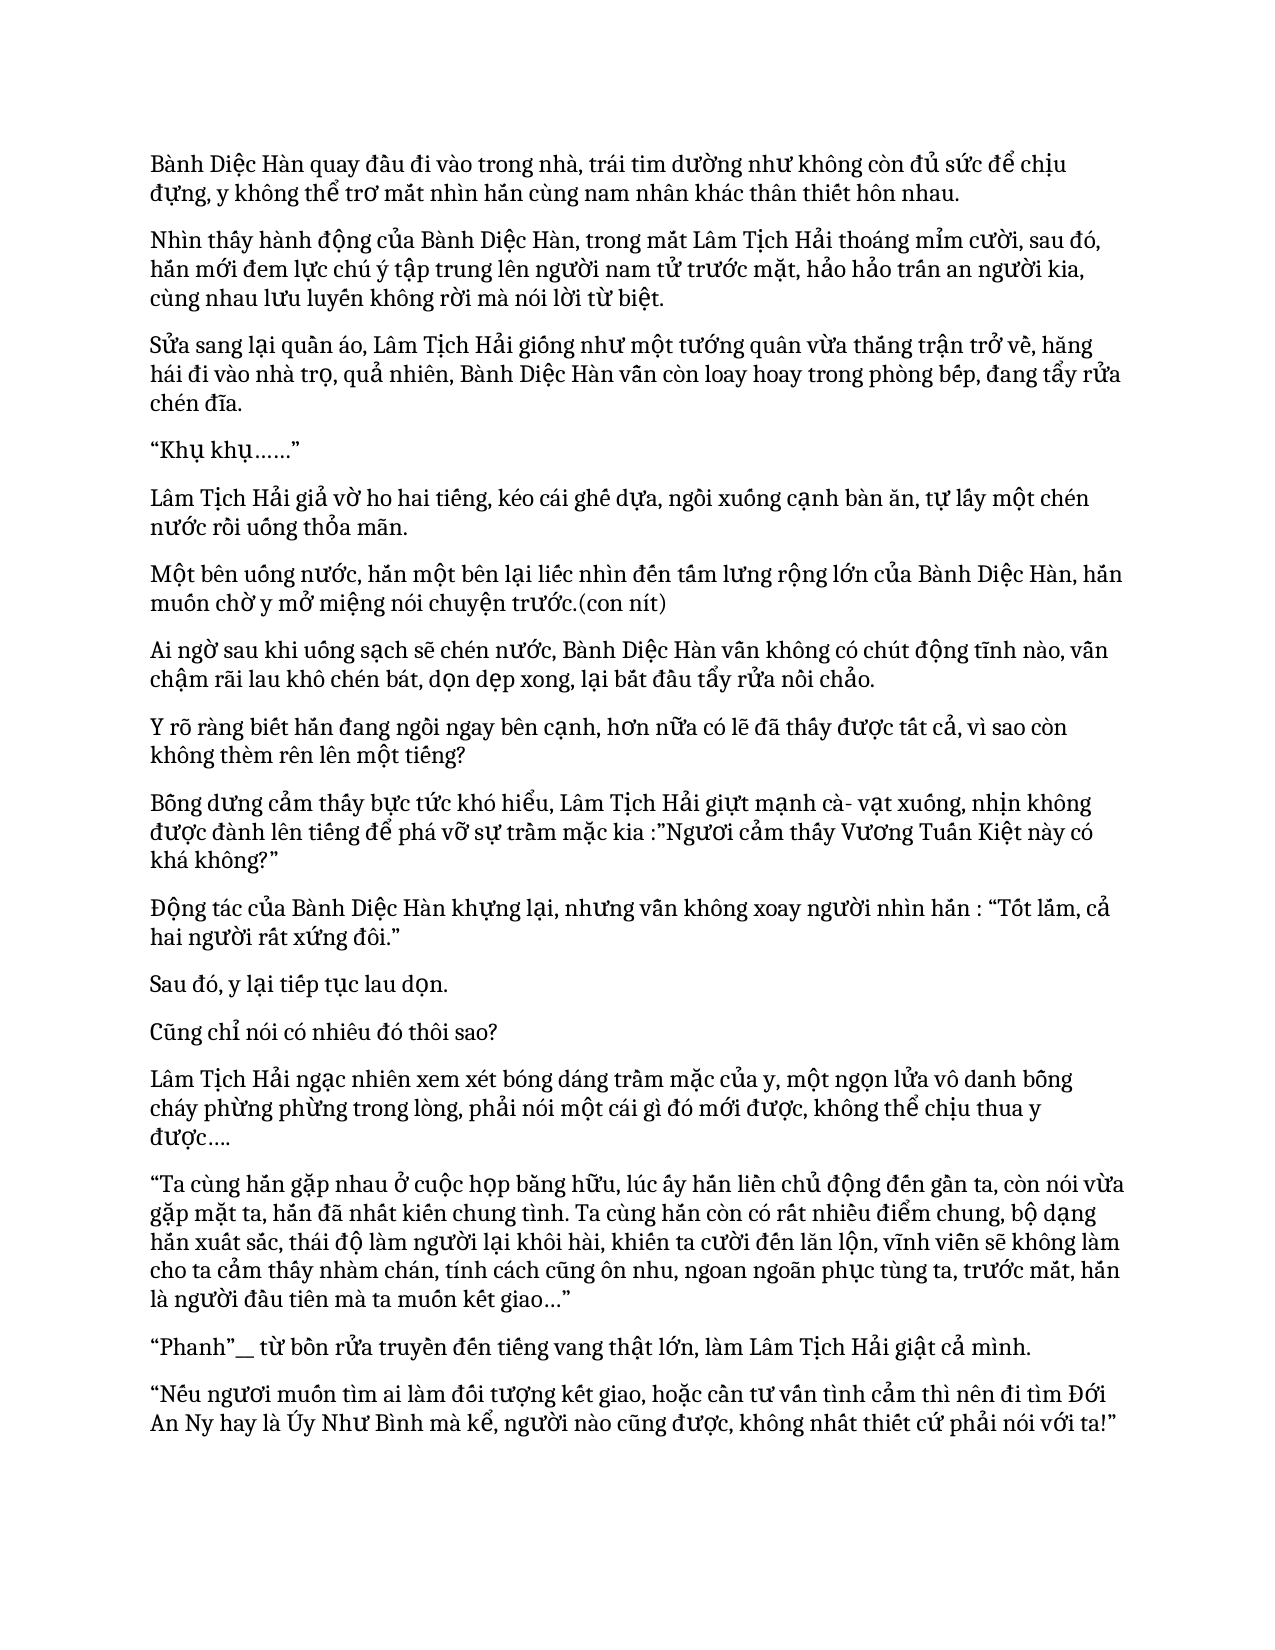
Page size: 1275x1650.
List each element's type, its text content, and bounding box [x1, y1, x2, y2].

text Cũng chỉ nói có nhiêu đó thôi sao? [150, 1017, 1125, 1046]
text Bành Diệc Hàn quay đầu đi vào trong nhà, trái tim dường như không còn đủ sức để chịu đựng, y không thể trơ mắt nhìn hắn cùng nam nhân khác thân thiết hôn nhau. [150, 150, 1125, 207]
text Sửa sang lại quần áo, Lâm Tịch Hải giống như một tướng quân vừa thắng trận trở về, hăng hái đi vào nhà trọ, quả nhiên, Bành Diệc Hàn vẫn còn loay hoay trong phòng bếp, đang tẩy rửa chén đĩa. [150, 331, 1125, 417]
text Lâm Tịch Hải giả vờ ho hai tiếng, kéo cái ghế dựa, ngồi xuống cạnh bàn ăn, tự lấy một chén nước rồi uống thỏa mãn. [150, 484, 1125, 541]
text Bỗng dưng cảm thấy bực tức khó hiểu, Lâm Tịch Hải giựt mạnh cà- vạt xuống, nhịn không được đành lên tiếng để phá vỡ sự trầm mặc kia :”Ngươi cảm thấy Vương Tuấn Kiệt này có khá không?” [150, 789, 1125, 875]
text Sau đó, y lại tiếp tục lau dọn. [150, 970, 1125, 999]
text “Nếu ngươi muốn tìm ai làm đối tượng kết giao, hoặc cần tư vấn tình cảm thì nên đi tìm Đới An Ny hay là Úy Như Bình mà kể, người nào cũng được, không nhất thiết cứ phải nói với ta!” [150, 1380, 1125, 1437]
text Lâm Tịch Hải ngạc nhiên xem xét bóng dáng trầm mặc của y, một ngọn lửa vô danh bỗng cháy phừng phừng trong lòng, phải nói một cái gì đó mới được, không thể chịu thua y được…. [150, 1065, 1125, 1151]
text “Ta cùng hắn gặp nhau ở cuộc họp bằng hữu, lúc ấy hắn liền chủ động đến gần ta, còn nói vừa gặp mặt ta, hắn đã nhất kiến chung tình. Ta cùng hắn còn có rất nhiều điểm chung, bộ dạng hắn xuất sắc, thái độ làm người lại khôi hài, khiến ta cười đến lăn lộn, vĩnh viễn sẽ không làm cho ta cảm thấy nhàm chán, tính cách cũng ôn nhu, ngoan ngoãn phục tùng ta, trước mắt, hắn là người đầu tiên mà ta muốn kết giao…” [150, 1170, 1125, 1314]
text Y rõ ràng biết hắn đang ngồi ngay bên cạnh, hơn nữa có lẽ đã thấy được tất cả, vì sao còn không thèm rên lên một tiếng? [150, 712, 1125, 770]
text “Phanh”__ từ bồn rửa truyền đến tiếng vang thật lớn, làm Lâm Tịch Hải giật cả mình. [150, 1332, 1125, 1361]
text “Khụ khụ……” [150, 436, 1125, 465]
text Ai ngờ sau khi uống sạch sẽ chén nước, Bành Diệc Hàn vẫn không có chút động tĩnh nào, vẫn chậm rãi lau khô chén bát, dọn dẹp xong, lại bắt đầu tẩy rửa nồi chảo. [150, 636, 1125, 694]
text Một bên uống nước, hắn một bên lại liếc nhìn đến tấm lưng rộng lớn của Bành Diệc Hàn, hắn muốn chờ y mở miệng nói chuyện trước.(con nít) [150, 560, 1125, 617]
text Nhìn thấy hành động của Bành Diệc Hàn, trong mắt Lâm Tịch Hải thoáng mỉm cười, sau đó, hắn mới đem lực chú ý tập trung lên người nam tử trước mặt, hảo hảo trấn an người kia, cùng nhau lưu luyến không rời mà nói lời từ biệt. [150, 226, 1125, 312]
text Động tác của Bành Diệc Hàn khựng lại, nhưng vẫn không xoay người nhìn hắn : “Tốt lắm, cả hai người rất xứng đôi.” [150, 894, 1125, 951]
